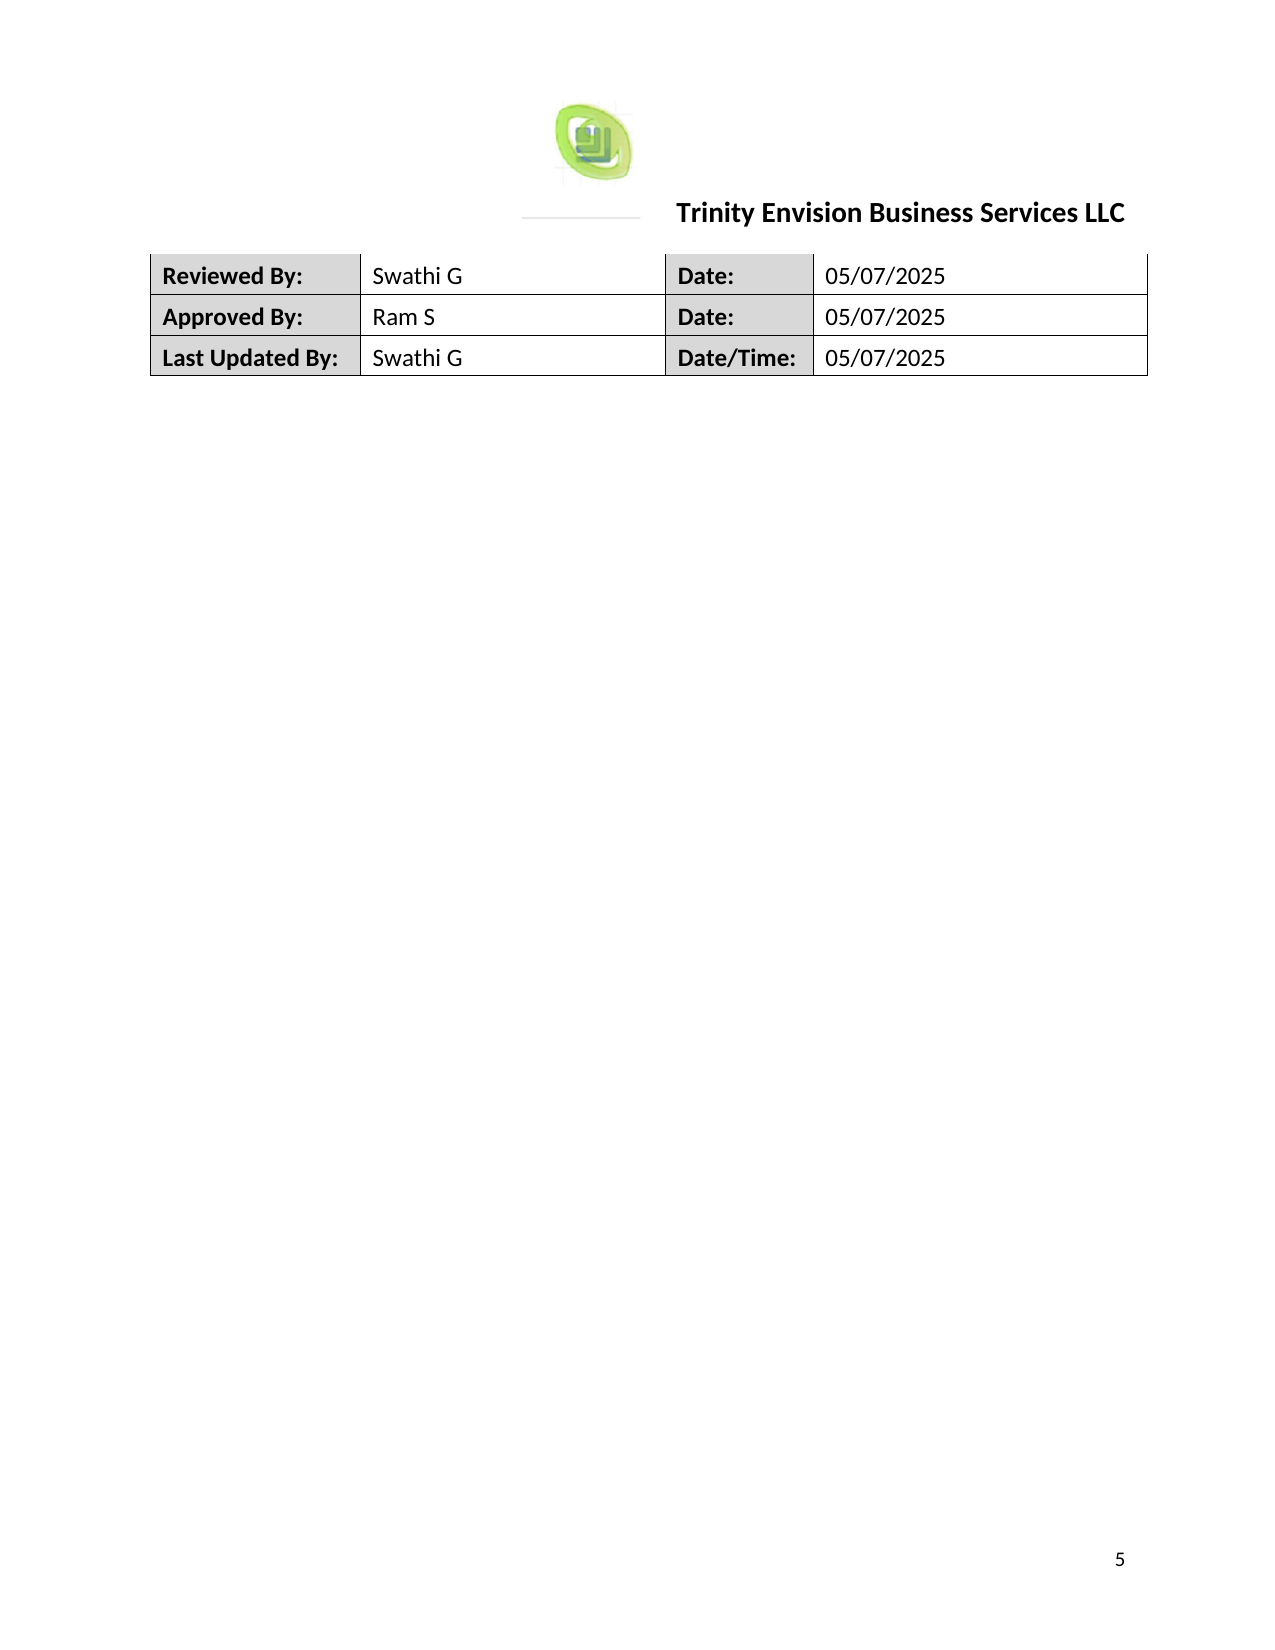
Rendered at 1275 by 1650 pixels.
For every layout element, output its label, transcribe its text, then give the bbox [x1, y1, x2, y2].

table_header : [151, 254, 360, 294]
table_cell : [151, 336, 360, 375]
table_cell : [151, 295, 360, 335]
table_cell Swathi G [361, 336, 665, 375]
table_cell : [666, 295, 813, 335]
table_cell 05/07/2025 [814, 295, 1147, 335]
table_header 05/07/2025 [814, 254, 1147, 294]
table_header : [666, 254, 813, 294]
table_cell : [666, 336, 813, 375]
table_header Swathi G [361, 254, 665, 294]
table_cell Ram S [361, 295, 665, 335]
table_cell 05/07/2025 [814, 336, 1147, 375]
picture [522, 74, 669, 221]
